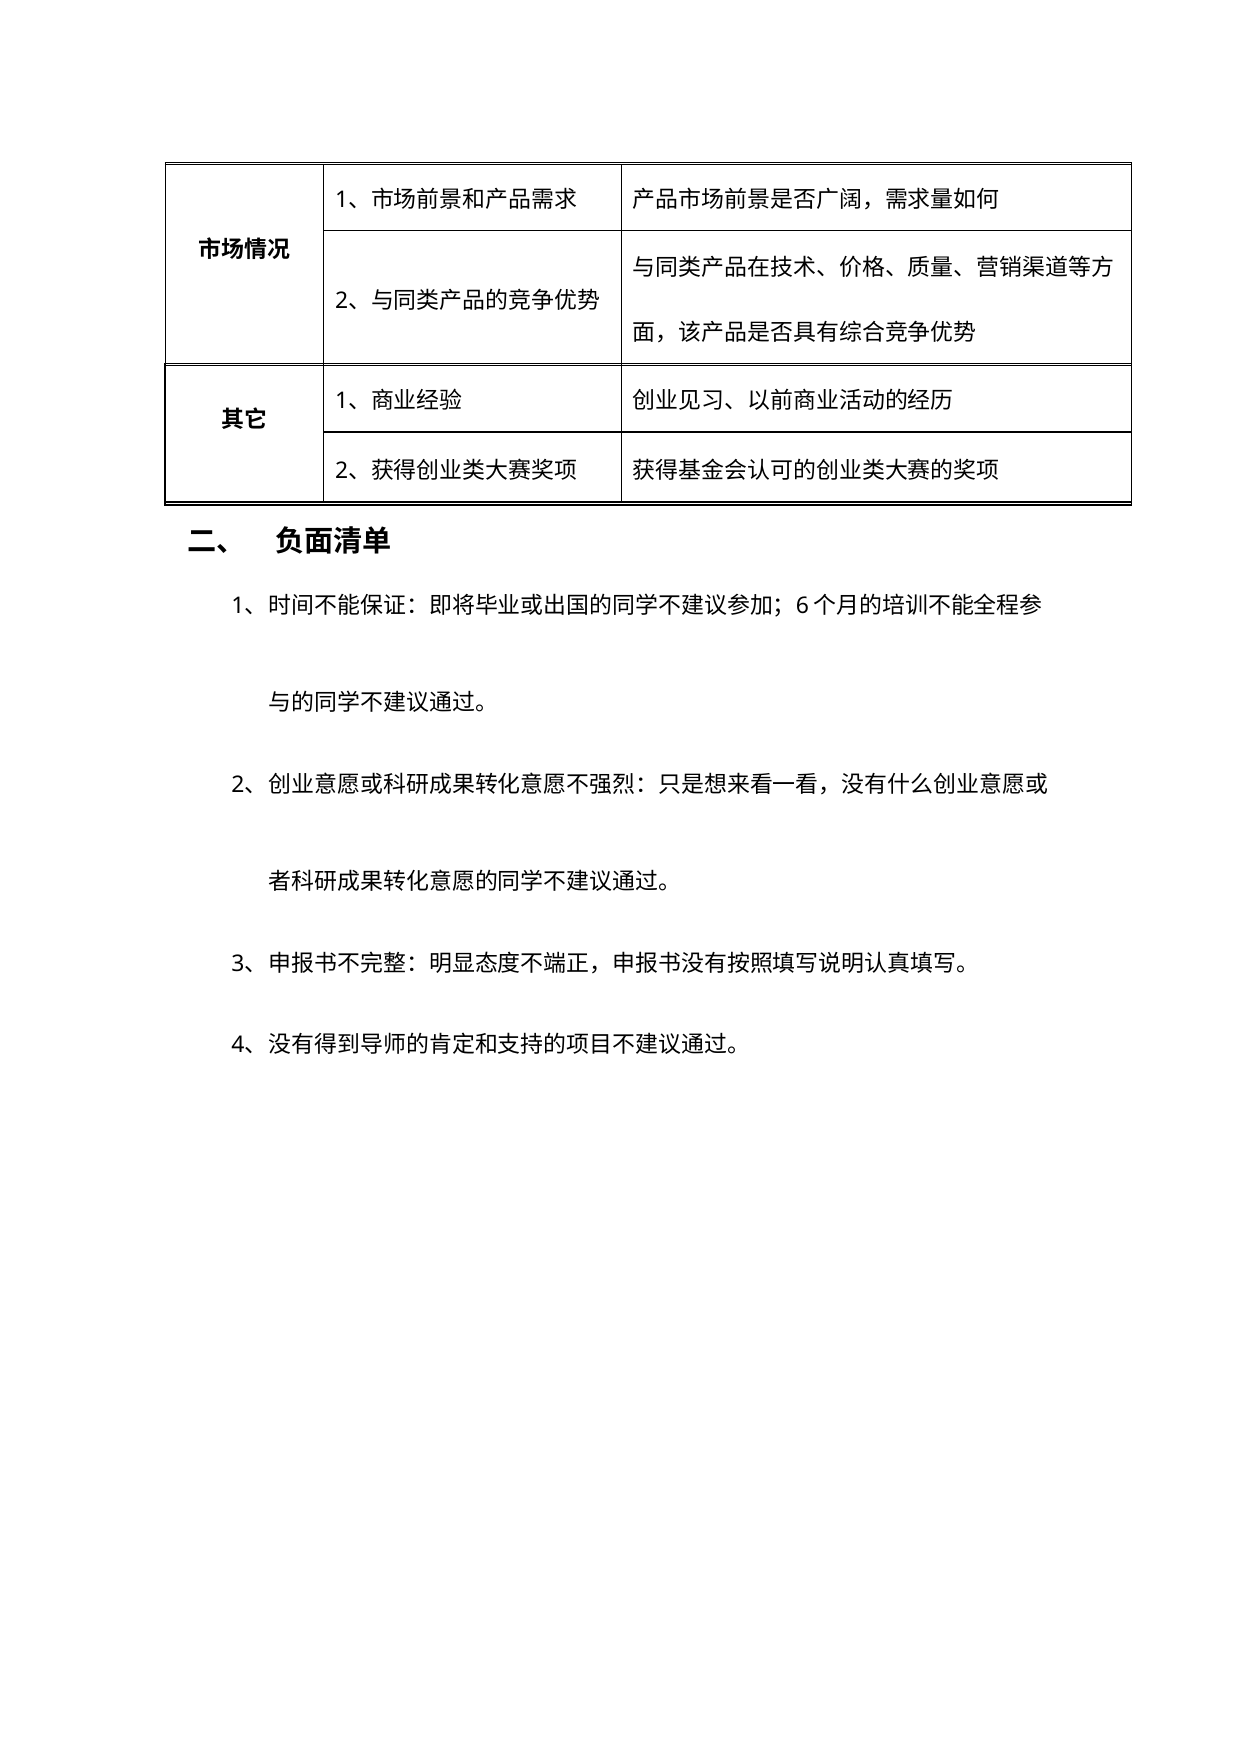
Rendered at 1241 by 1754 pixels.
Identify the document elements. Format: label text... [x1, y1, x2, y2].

list 时间不能保证：即将毕业或出国的同学不建议参加；6个月的培训不能全程参与的同学不建议通过。 [231, 571, 1053, 733]
table_cell 获得基金会认可的创业类大赛的奖项 [622, 433, 1131, 501]
table_cell 2、获得创业类大赛奖项 [324, 433, 621, 501]
list 负面清单 [187, 506, 1053, 571]
list 申报书不完整：明显态度不端正，申报书没有按照填写说明认真填写。 [231, 929, 1053, 994]
table_cell 1、市场前景和产品需求 [324, 165, 621, 230]
table_cell 创业见习、以前商业活动的经历 [622, 366, 1131, 431]
list 没有得到导师的肯定和支持的项目不建议通过。 [231, 1011, 1053, 1076]
table_cell 2、与同类产品的竞争优势 [324, 231, 621, 363]
table_cell 其它 [166, 366, 323, 501]
table_cell 与同类产品在技术、价格、质量、营销渠道等方面，该产品是否具有综合竞争优势 [622, 231, 1131, 363]
list 创业意愿或科研成果转化意愿不强烈：只是想来看一看，没有什么创业意愿或者科研成果转化意愿的同学不建议通过。 [231, 750, 1053, 912]
table_cell 产品市场前景是否广阔，需求量如何 [622, 165, 1131, 230]
table_cell 1、商业经验 [324, 366, 621, 431]
table_cell 市场情况 [166, 165, 323, 363]
